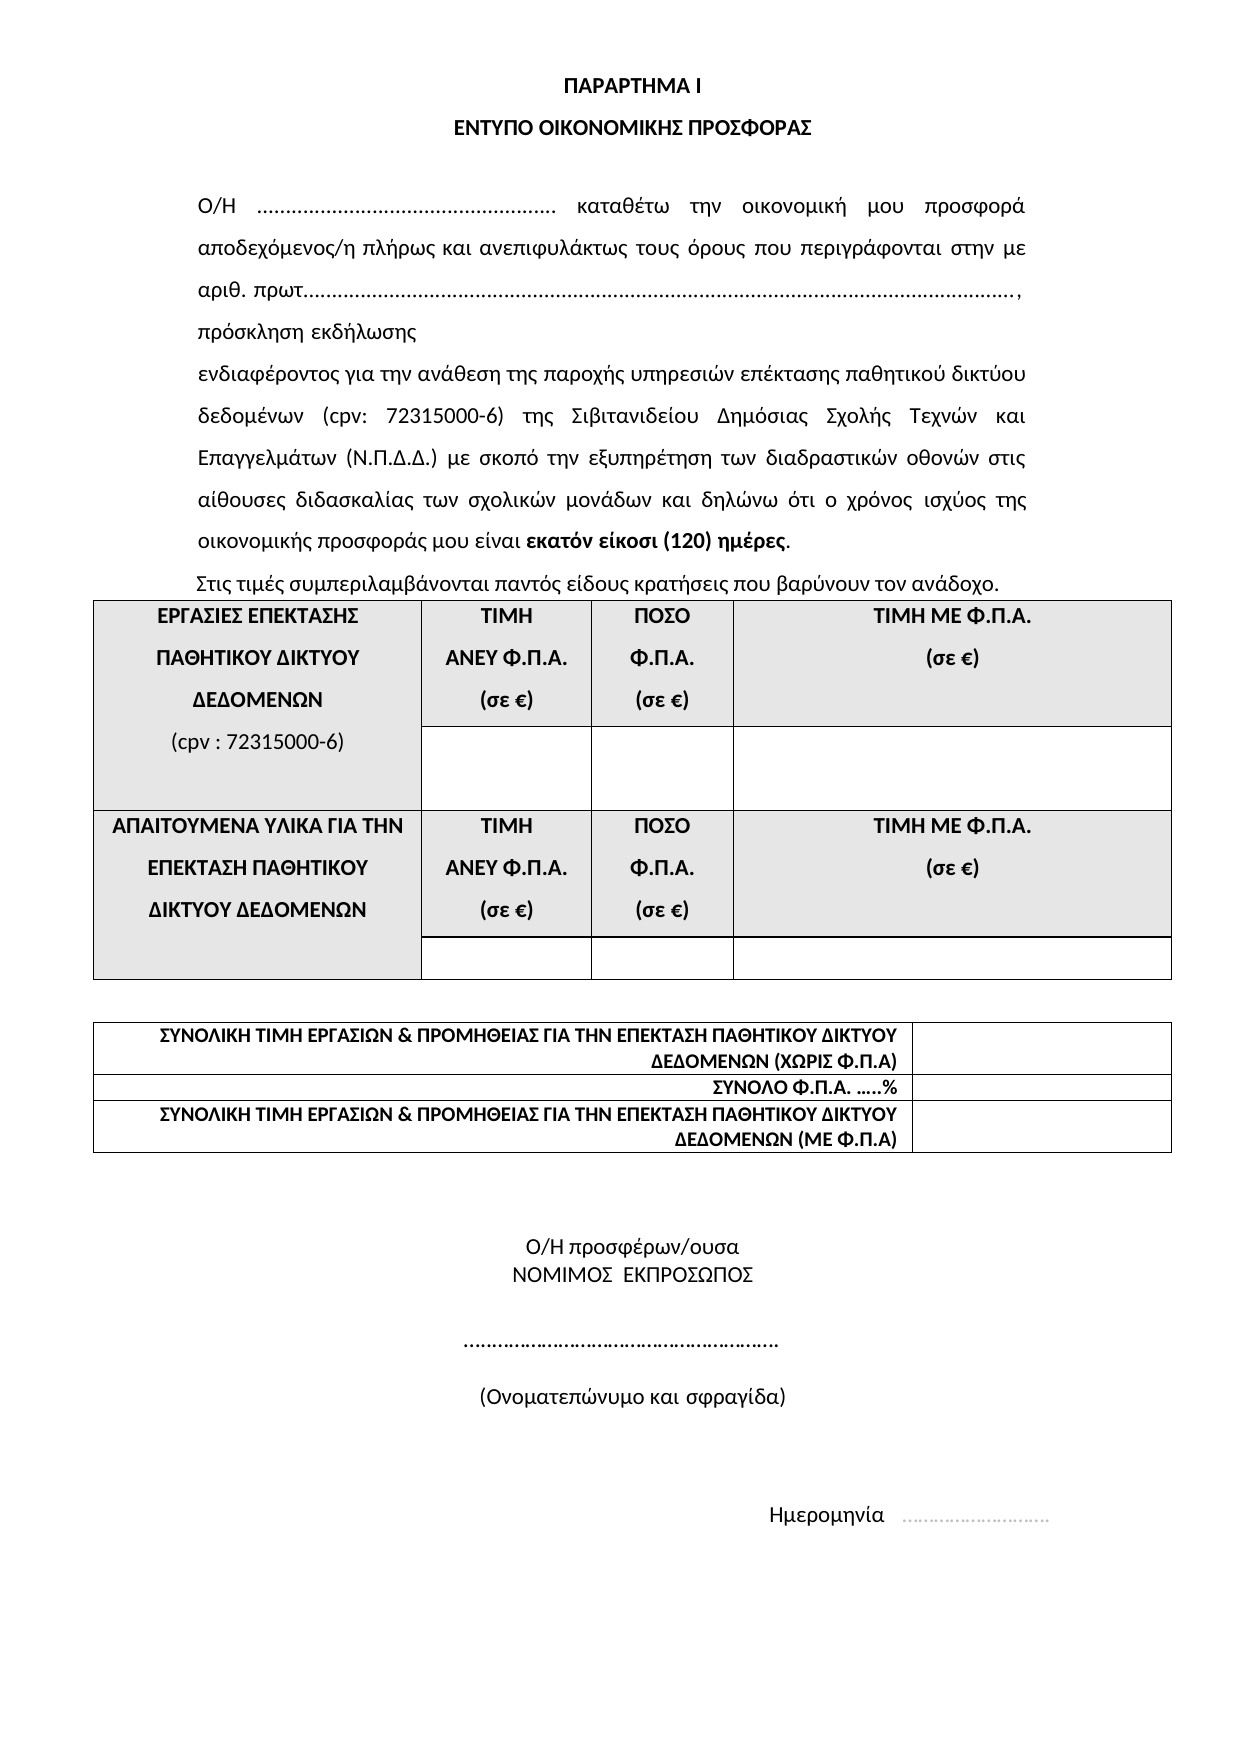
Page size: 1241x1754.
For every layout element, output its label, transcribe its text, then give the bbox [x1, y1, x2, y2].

text (Ονοματεπώνυμο και σφραγίδα) [187, 1382, 877, 1410]
table_cell [734, 938, 1171, 979]
text ενδιαφέροντος για την ανάθεση της παροχής υπηρεσιών επέκτασης παθητικού δικτύου δεδομένων (cpv: 72315000-6) της Σιβιτανιδείου Δημόσιας Σχολής Τεχνών και Επαγγελμάτων (Ν.Π.Δ.Δ.) με σκοπό την εξυπηρέτηση των διαδραστικών οθονών στις αίθουσες διδασκαλίας των σχολικών μονάδων και δηλώνω ότι ο χρόνος ισχύος της οικονομικής προσφοράς μου είναι εκατόν είκοσι (120) ημέρες. [198, 429, 1026, 555]
table_cell [913, 1101, 1171, 1152]
table_cell ΣΥΝΟΛΟ Φ.Π.Α. …..% [94, 1075, 912, 1100]
text ΠΑΡΑΡΤΗΜΑ I [187, 71, 1078, 99]
table_header ΣΥΝΟΛΙΚΗ ΤΙΜΗ ΕΡΓΑΣΙΩΝ & ΠΡΟΜΗΘΕΙΑΣ ΓΙΑ ΤΗΝ ΕΠΕΚΤΑΣΗ ΠΑΘΗΤΙΚΟΥ ΔΙΚΤΥΟΥ ΔΕΔΟΜΕΝΩΝ (ΧΩΡΙΣ Φ.Π.Α) [94, 1023, 912, 1073]
table_cell ΤΙΜΗ με φ.π.α. (σε €) [734, 811, 1171, 936]
table_cell Ποσο φ.π.α. (σε €) [592, 811, 733, 936]
text Στις τιμές συμπεριλαμβάνονται παντός είδους κρατήσεις που βαρύνουν τον ανάδοχο. [186, 569, 1074, 597]
table_header ΕΡΓΑΣΙΕΣ ΕΠΕΚΤΑΣΗΣ ΠΑΘΗΤΙΚΟΥ ΔΙΚΤΥΟΥ ΔΕΔΟΜΕΝΩΝ (cpv : 72315000-6) [94, 601, 421, 810]
table_cell ΑΠΑΙΤΟΥΜΕΝΑ ΥΛΙΚΑ ΓΙΑ ΤΗΝ ΕΠΕΚΤΑΣΗ ΠΑΘΗΤΙΚΟΥ ΔΙΚΤΥΟΥ ΔΕΔΟΜΕΝΩΝ [94, 811, 421, 979]
table_cell ΤΙΜΗ ΑΝΕΥ φ.π.α. (σε €) [422, 811, 591, 936]
table_cell [913, 1075, 1171, 1100]
table_header ΤΙΜΗ ΑΝΕΥ φ.π.α. (σε €) [422, 601, 591, 726]
table_cell [422, 727, 591, 810]
text ΝΟΜΙΜΟΣ ΕΚΠΡΟΣΩΠΟΣ [187, 1260, 1078, 1288]
table_header ΤΙΜΗ με φ.π.α. (σε €) [734, 601, 1171, 726]
text ενδιαφέροντος για την ανάθεση της παροχής υπηρεσιών επέκτασης παθητικού δικτύου δεδομένων (cpv: 72315000-6) της Σιβιτανιδείου Δημόσιας Σχολής Τεχνών και Επαγγελμάτων (Ν.Π.Δ.Δ.) με σκοπό την εξυπηρέτηση των διαδραστικών οθονών στις αίθουσες διδασκαλίας των σχολικών μονάδων και δηλώνω ότι ο χρόνος ισχύος της οικονομικής προσφοράς μου είναι εκατόν είκοσι (120) ημέρες. [198, 359, 1026, 401]
table_header Ποσο φ.π.α. (σε €) [592, 601, 733, 726]
table_cell [734, 727, 1171, 810]
text Ο/Η .................................................... καταθέτω την οικονομική μου προσφορά αποδεχόμενος/η πλήρως και ανεπιφυλάκτως τους όρους που περιγράφονται στην με αριθ. πρωτ , πρόσκληση εκδήλωσης [198, 191, 1026, 345]
text ΕΝΤΥΠΟ ΟΙΚΟΝΟΜΙΚΗΣ ΠΡΟΣΦΟΡΑΣ [187, 113, 1078, 141]
table_cell [592, 727, 733, 810]
text …..……………………………………………. [187, 1324, 1078, 1354]
table_header [913, 1023, 1171, 1073]
table_cell [592, 938, 733, 979]
text Ο/Η προσφέρων/ουσα [187, 1232, 1078, 1260]
text Ημερομηνία ………………………. [187, 1500, 1078, 1528]
table_cell [422, 938, 591, 979]
table_cell ΣΥΝΟΛΙΚΗ ΤΙΜΗ ΕΡΓΑΣΙΩΝ & ΠΡΟΜΗΘΕΙΑΣ ΓΙΑ ΤΗΝ ΕΠΕΚΤΑΣΗ ΠΑΘΗΤΙΚΟΥ ΔΙΚΤΥΟΥ ΔΕΔΟΜΕΝΩΝ (ΜΕ Φ.Π.Α) [94, 1101, 912, 1152]
